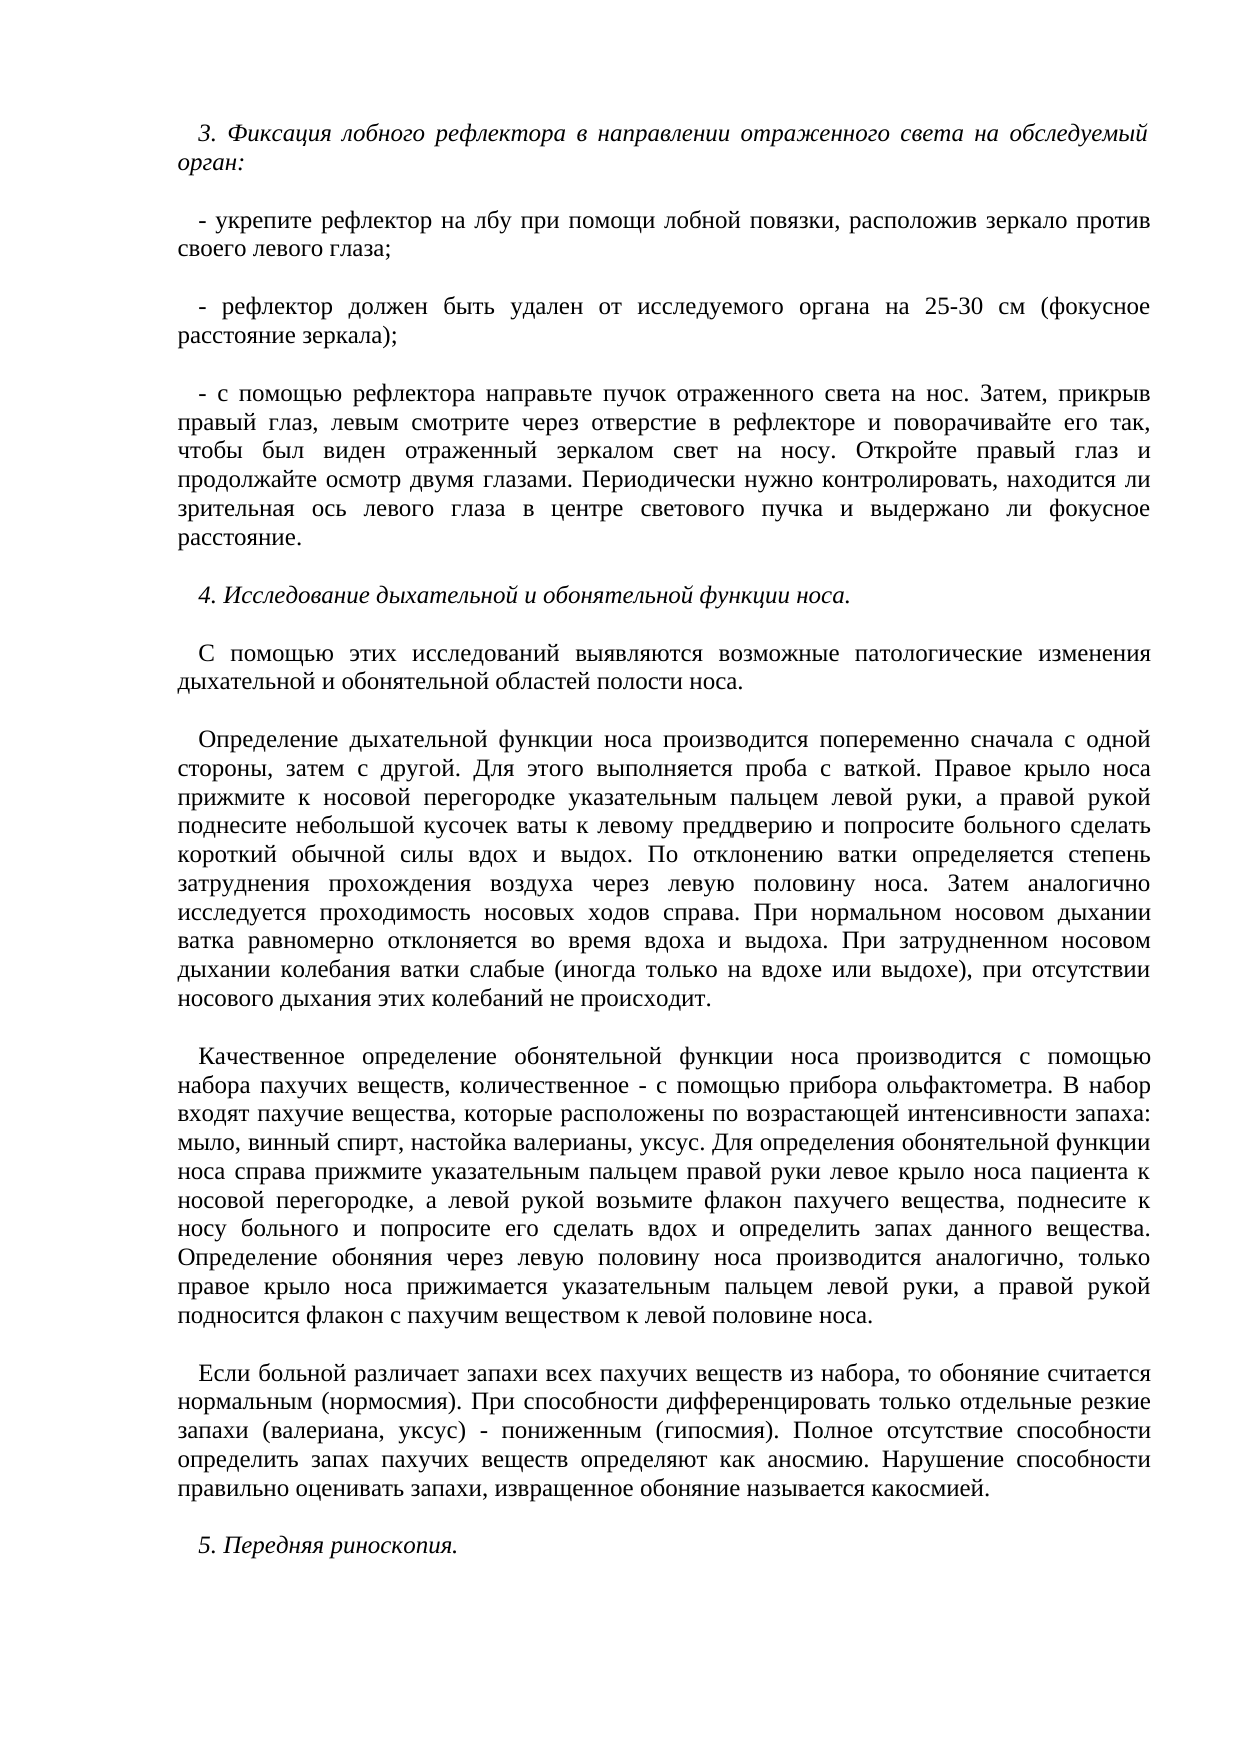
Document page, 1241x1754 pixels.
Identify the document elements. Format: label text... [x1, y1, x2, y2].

text Определение дыхательной функции носа производится попеременно сначала с одной стороны, затем с другой. Для этого выполняется проба с ваткой. Правое крыло носа прижмите к носовой перегородке указательным пальцем левой руки, а правой рукой поднесите небольшой кусочек ваты к левому преддверию и попросите больного сделать короткий обычной силы вдох и выдох. По отклонению ватки определяется степень затруднения прохождения воздуха через левую половину носа. Затем аналогично исследуется проходимость носовых ходов справа. При нормальном носовом дыхании ватка равномерно отклоняется во время вдоха и выдоха. При затрудненном носовом дыхании колебания ватки слабые (иногда только на вдохе или выдохе), при отсутствии носового дыхания этих колебаний не происходит. [177, 724, 1152, 1012]
text - укрепите рефлектор на лбу при помощи лобной повязки, расположив зеркало против своего левого глаза; [177, 205, 1152, 262]
text - с помощью рефлектора направьте пучок отраженного света на нос. Затем, прикрыв правый глаз, левым смотрите через отверстие в рефлекторе и поворачивайте его так, чтобы был виден отраженный зеркалом свет на носу. Откройте правый глаз и продолжайте осмотр двумя глазами. Периодически нужно контролировать, находится ли зрительная ось левого глаза в центре светового пучка и выдержано ли фокусное расстояние. [177, 378, 1152, 551]
text 4. Исследование дыхательной и обонятельной функции носа. [177, 580, 1152, 608]
text Если больной различает запахи всех пахучих веществ из набора, то обоняние считается нормальным (нормосмия). При способности дифференцировать только отдельные резкие запахи (валериана, уксус) - пониженным (гипосмия). Полное отсутствие способности определить запах пахучих веществ определяют как аносмию. Нарушение способности правильно оценивать запахи, извращенное обоняние называется какосмией. [177, 1358, 1152, 1501]
text Качественное определение обонятельной функции носа производится с помощью набора пахучих веществ, количественное - с помощью прибора ольфактометра. В набор входят пахучие вещества, которые расположены по возрастающей интенсивности запаха: мыло, винный спирт, настойка валерианы, уксус. Для определения обонятельной функции носа справа прижмите указательным пальцем правой руки левое крыло носа пациента к носовой перегородке, а левой рукой возьмите флакон пахучего вещества, поднесите к носу больного и попросите его сделать вдох и определить запах данного вещества. Определение обоняния через левую половину носа производится аналогично, только правое крыло носа прижимается указательным пальцем левой руки, а правой рукой подносится флакон с пахучим веществом к левой половине носа. [177, 1041, 1152, 1328]
text 5. Передняя риноскопия. [177, 1531, 1152, 1559]
text 3. Фиксация лобного рефлектора в направлении отраженного света на обследуемый орган: [177, 118, 1152, 176]
text - рефлектор должен быть удален от исследуемого органа на 25-30 см (фокусное расстояние зеркала); [177, 291, 1152, 349]
text С помощью этих исследований выявляются возможные патологические изменения дыхательной и обонятельной областей полости носа. [177, 638, 1152, 695]
